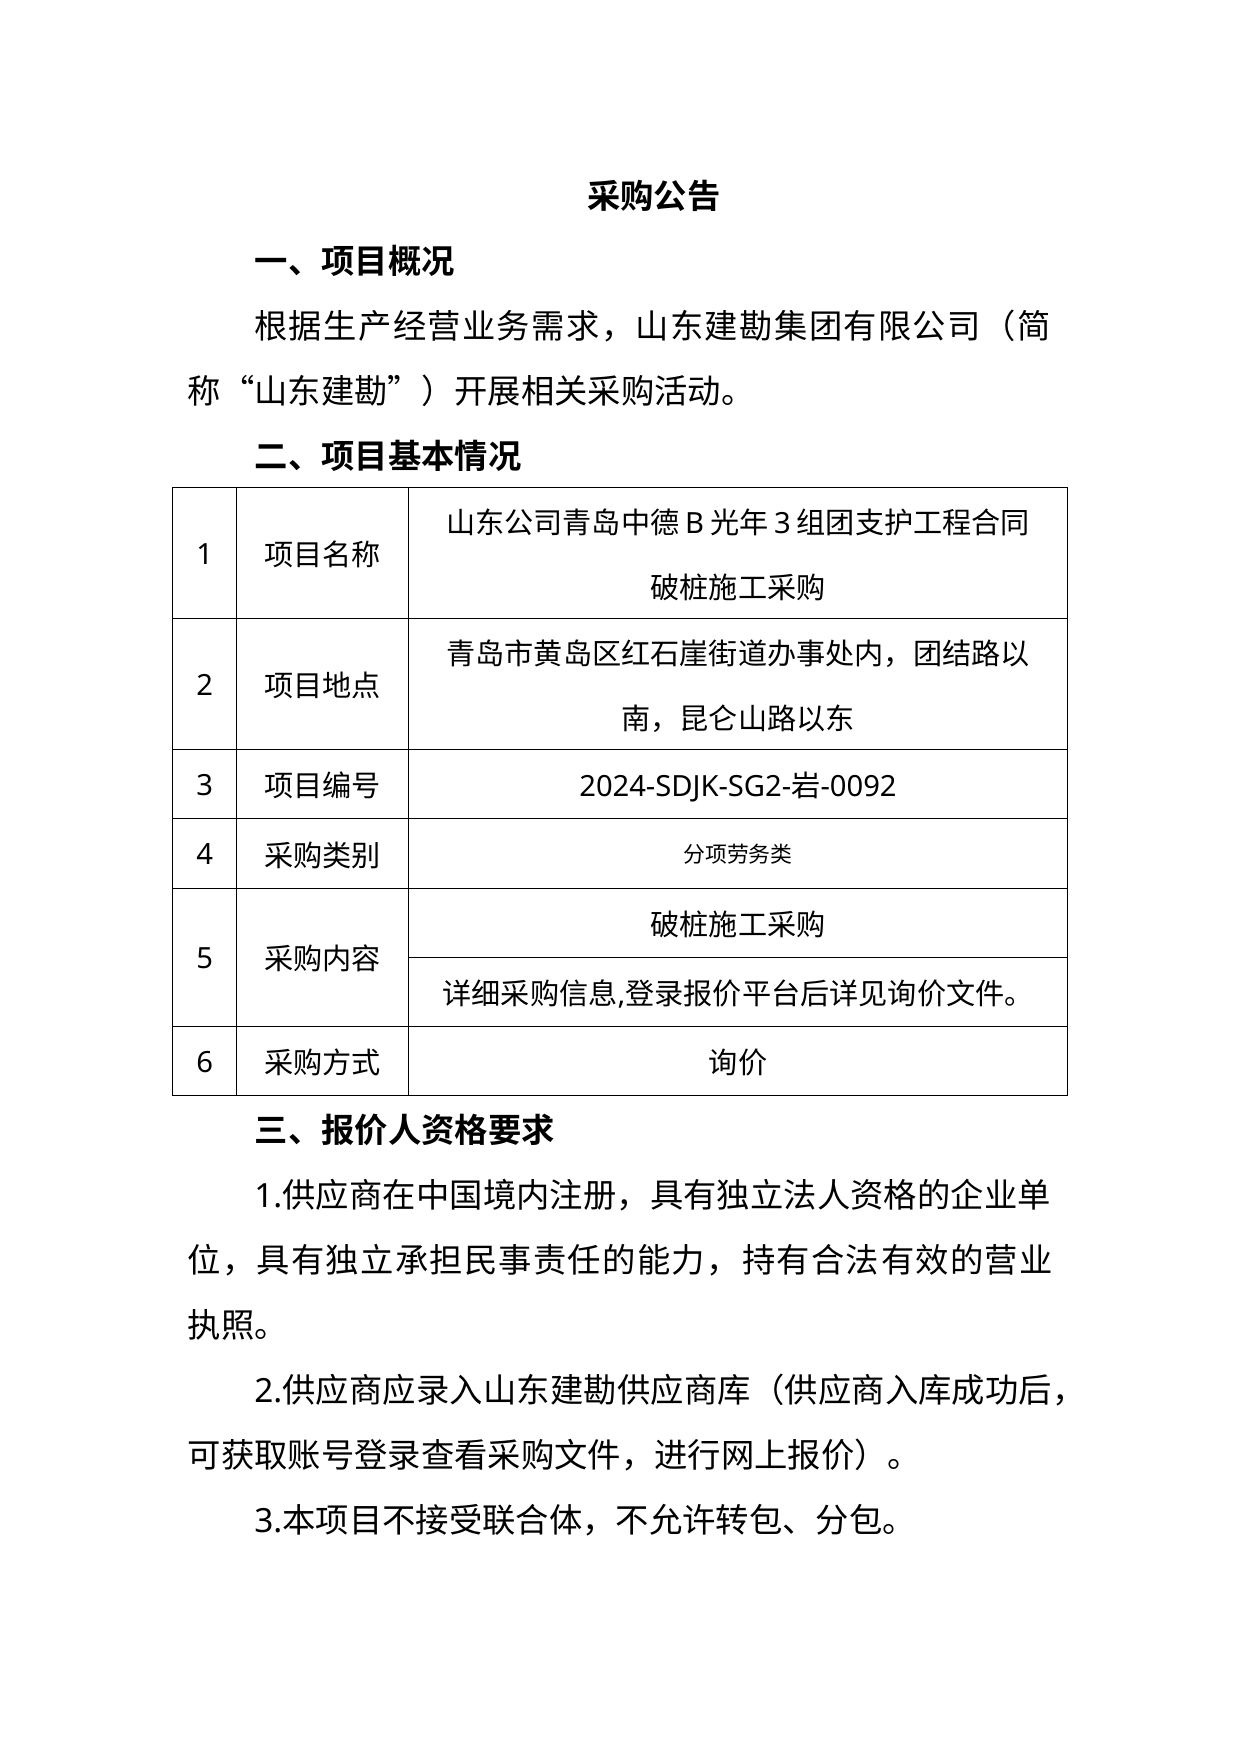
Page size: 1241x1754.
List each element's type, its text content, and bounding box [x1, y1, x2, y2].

table_cell 采购方式 [237, 1027, 408, 1095]
table_cell 2024-SDJK-SG2-岩-0092 [409, 750, 1067, 818]
table_cell 3 [173, 750, 236, 818]
text 采购公告 [187, 162, 1053, 227]
table_header 1 [173, 488, 236, 618]
table_cell 询价 [409, 1027, 1067, 1095]
table_cell 采购类别 [237, 819, 408, 887]
table_header 项目名称 [237, 488, 408, 618]
text 3.本项目不接受联合体，不允许转包、分包。 [187, 1486, 1053, 1551]
table_cell 详细采购信息,登录报价平台后详见询价文件。 [409, 958, 1067, 1026]
table_cell 6 [173, 1027, 236, 1095]
table_cell 项目地点 [237, 619, 408, 749]
text 一、项目概况 [187, 227, 1053, 292]
text 1.供应商在中国境内注册，具有独立法人资格的企业单位，具有独立承担民事责任的能力，持有合法有效的营业执照。 [187, 1161, 1053, 1356]
table_cell 项目编号 [237, 750, 408, 818]
table_cell 采购内容 [237, 889, 408, 1026]
table_cell 青岛市黄岛区红石崖街道办事处内，团结路以南，昆仑山路以东 [409, 619, 1067, 749]
table_header 山东公司青岛中德B光年3组团支护工程合同 破桩施工采购 [409, 488, 1067, 618]
text 二、项目基本情况 [187, 422, 1053, 487]
table_cell 2 [173, 619, 236, 749]
table_cell 破桩施工采购 [409, 889, 1067, 957]
text 三、报价人资格要求 [187, 1096, 1053, 1161]
text 根据生产经营业务需求，山东建勘集团有限公司（简称“山东建勘”）开展相关采购活动。 [187, 292, 1053, 422]
table_cell 5 [173, 889, 236, 1026]
text 2.供应商应录入山东建勘供应商库（供应商入库成功后，可获取账号登录查看采购文件，进行网上报价）。 [187, 1356, 1053, 1486]
table_cell 4 [173, 819, 236, 887]
